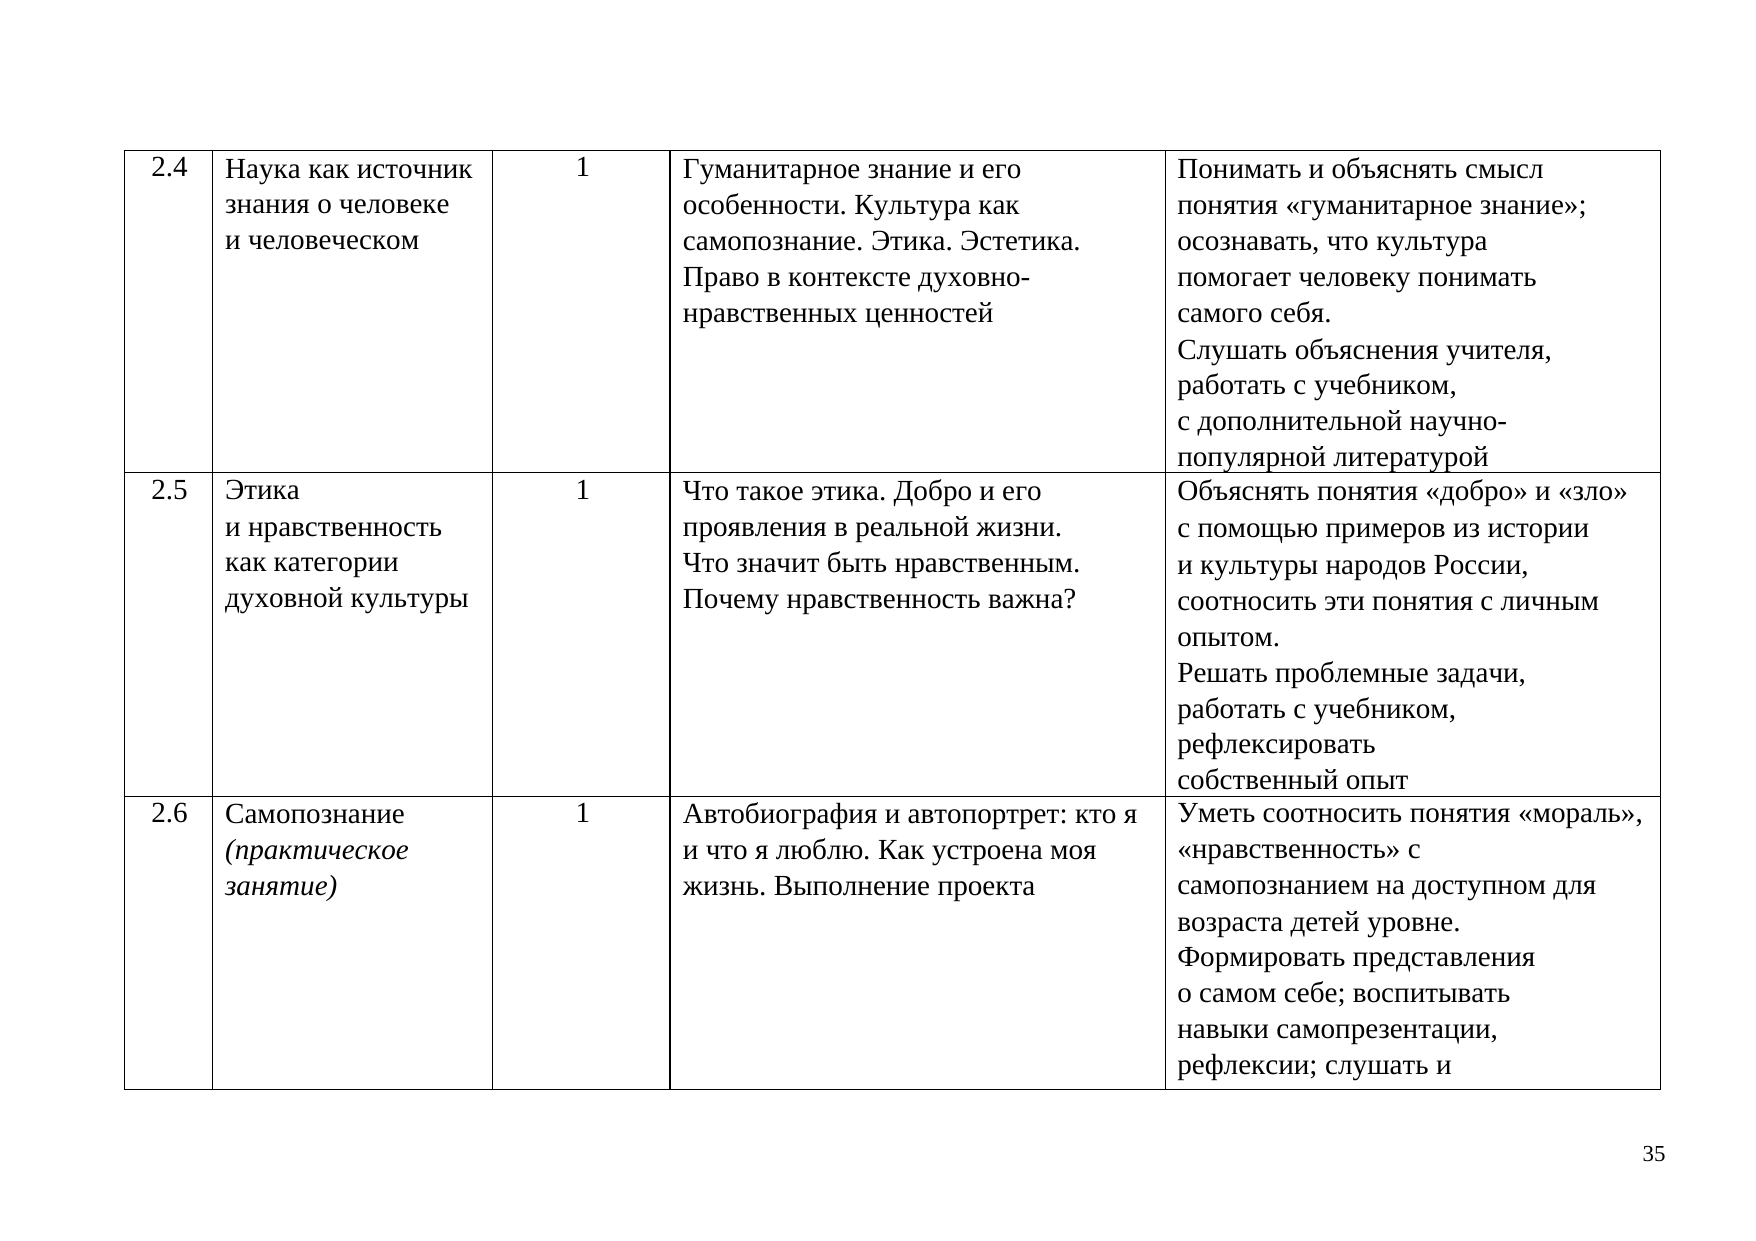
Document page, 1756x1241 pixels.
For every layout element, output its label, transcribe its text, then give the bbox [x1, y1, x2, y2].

table_cell 2.5 [125, 473, 212, 796]
table_header Гуманитарное знание и его особенности. Культура как самопознание. Этика. Эстетика. Право в контексте духовно- нравственных ценностей [671, 151, 1165, 472]
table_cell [1166, 797, 1660, 1089]
table_cell Этика и нравственность как категории духовной культуры [213, 473, 492, 796]
table_header Понимать и объяснять смысл понятия «гуманитарное знание»; осознавать, что культура помогает человеку понимать самого себя. Слушать объяснения учителя, работать с учебником, с дополнительной научно- популярной литературой [1166, 151, 1660, 472]
table_cell 1 [493, 797, 669, 1089]
table_cell 2.6 [125, 797, 212, 1089]
table_header Наука как источник знания о человеке и человеческом [213, 151, 492, 472]
table_header 2.4 [125, 151, 212, 472]
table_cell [213, 797, 492, 1089]
table_cell Что такое этика. Добро и его проявления в реальной жизни. Что значит быть нравственным. Почему нравственность важна? [671, 473, 1165, 796]
table_header 1 [493, 151, 669, 472]
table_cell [671, 797, 1165, 1089]
table_cell 1 [493, 473, 669, 796]
table_cell Объяснять понятия «добро» и «зло» с помощью примеров из истории и культуры народов России, соотносить эти понятия с личным опытом. Решать проблемные задачи, работать с учебником, рефлексировать собственный опыт [1166, 473, 1660, 796]
